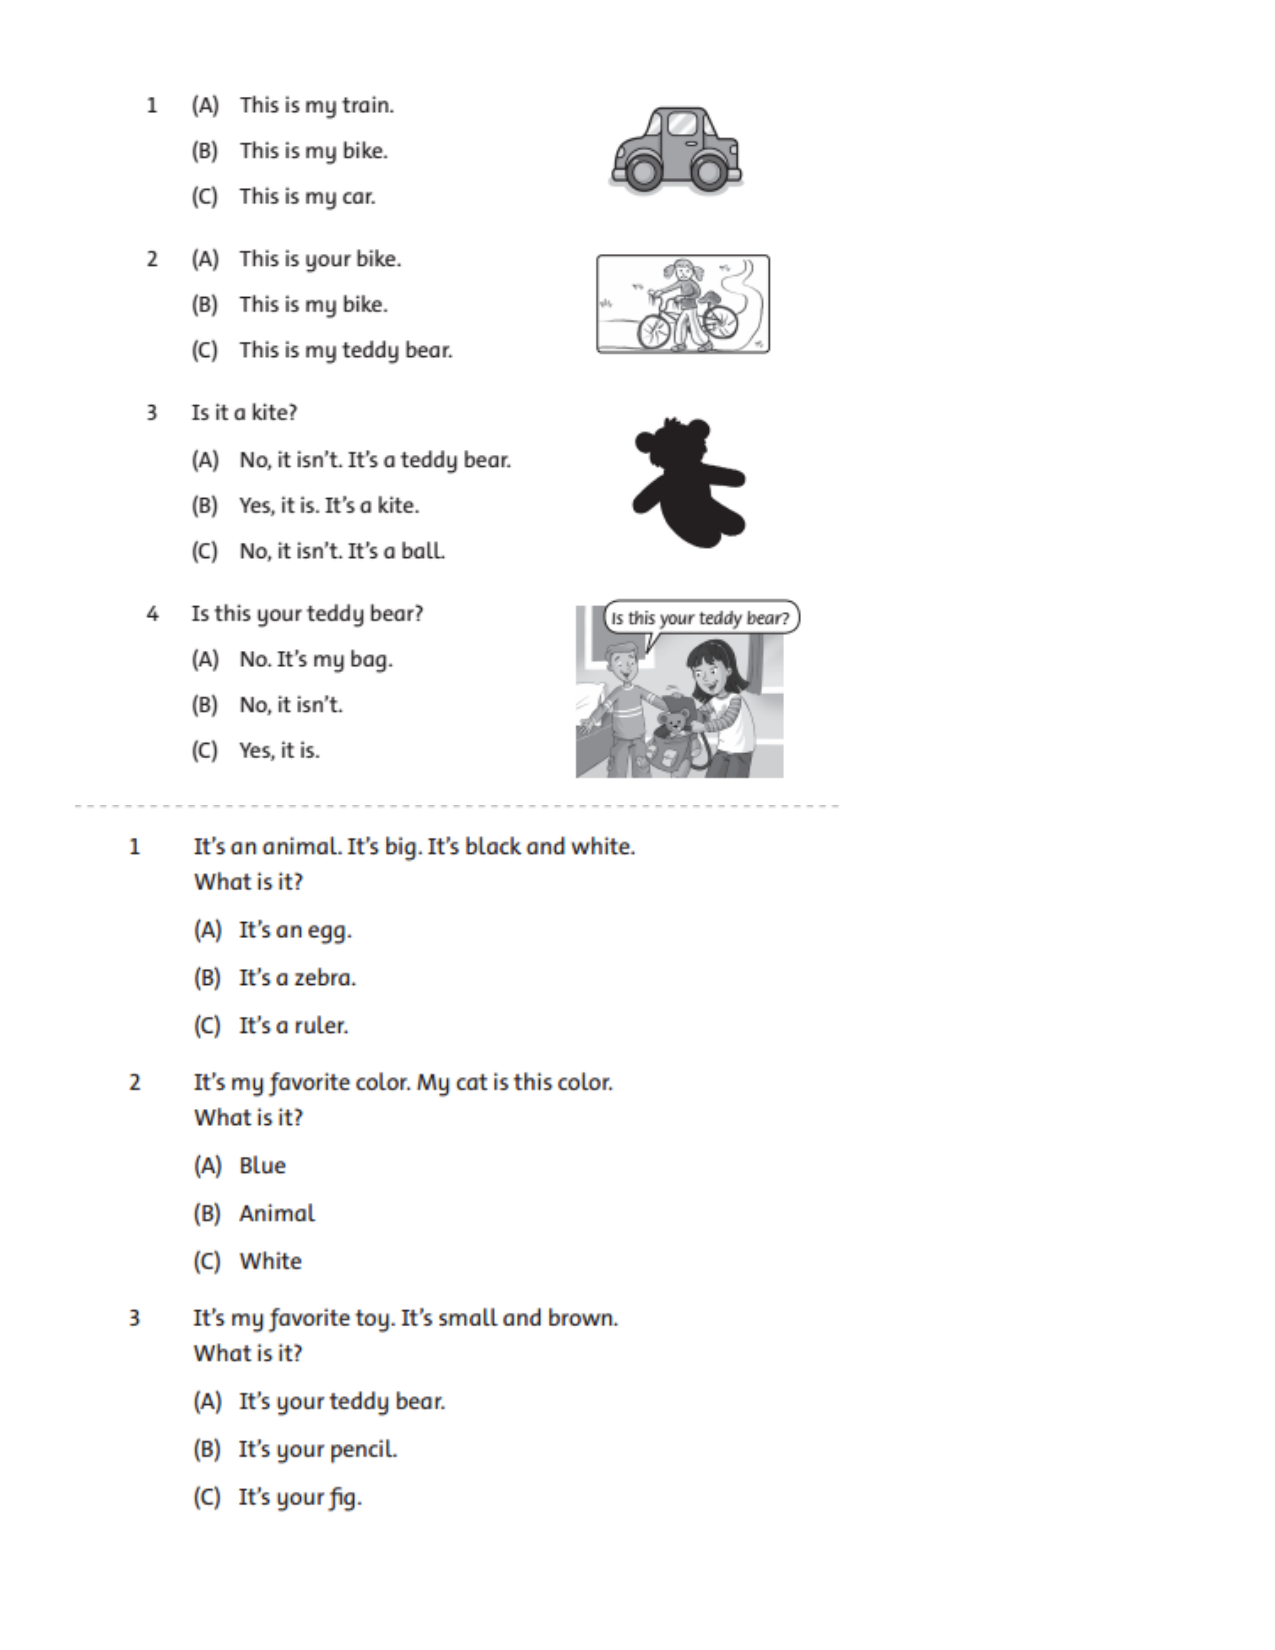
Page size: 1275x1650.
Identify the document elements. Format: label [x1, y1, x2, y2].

picture [75, 805, 888, 1537]
picture [75, 75, 864, 802]
